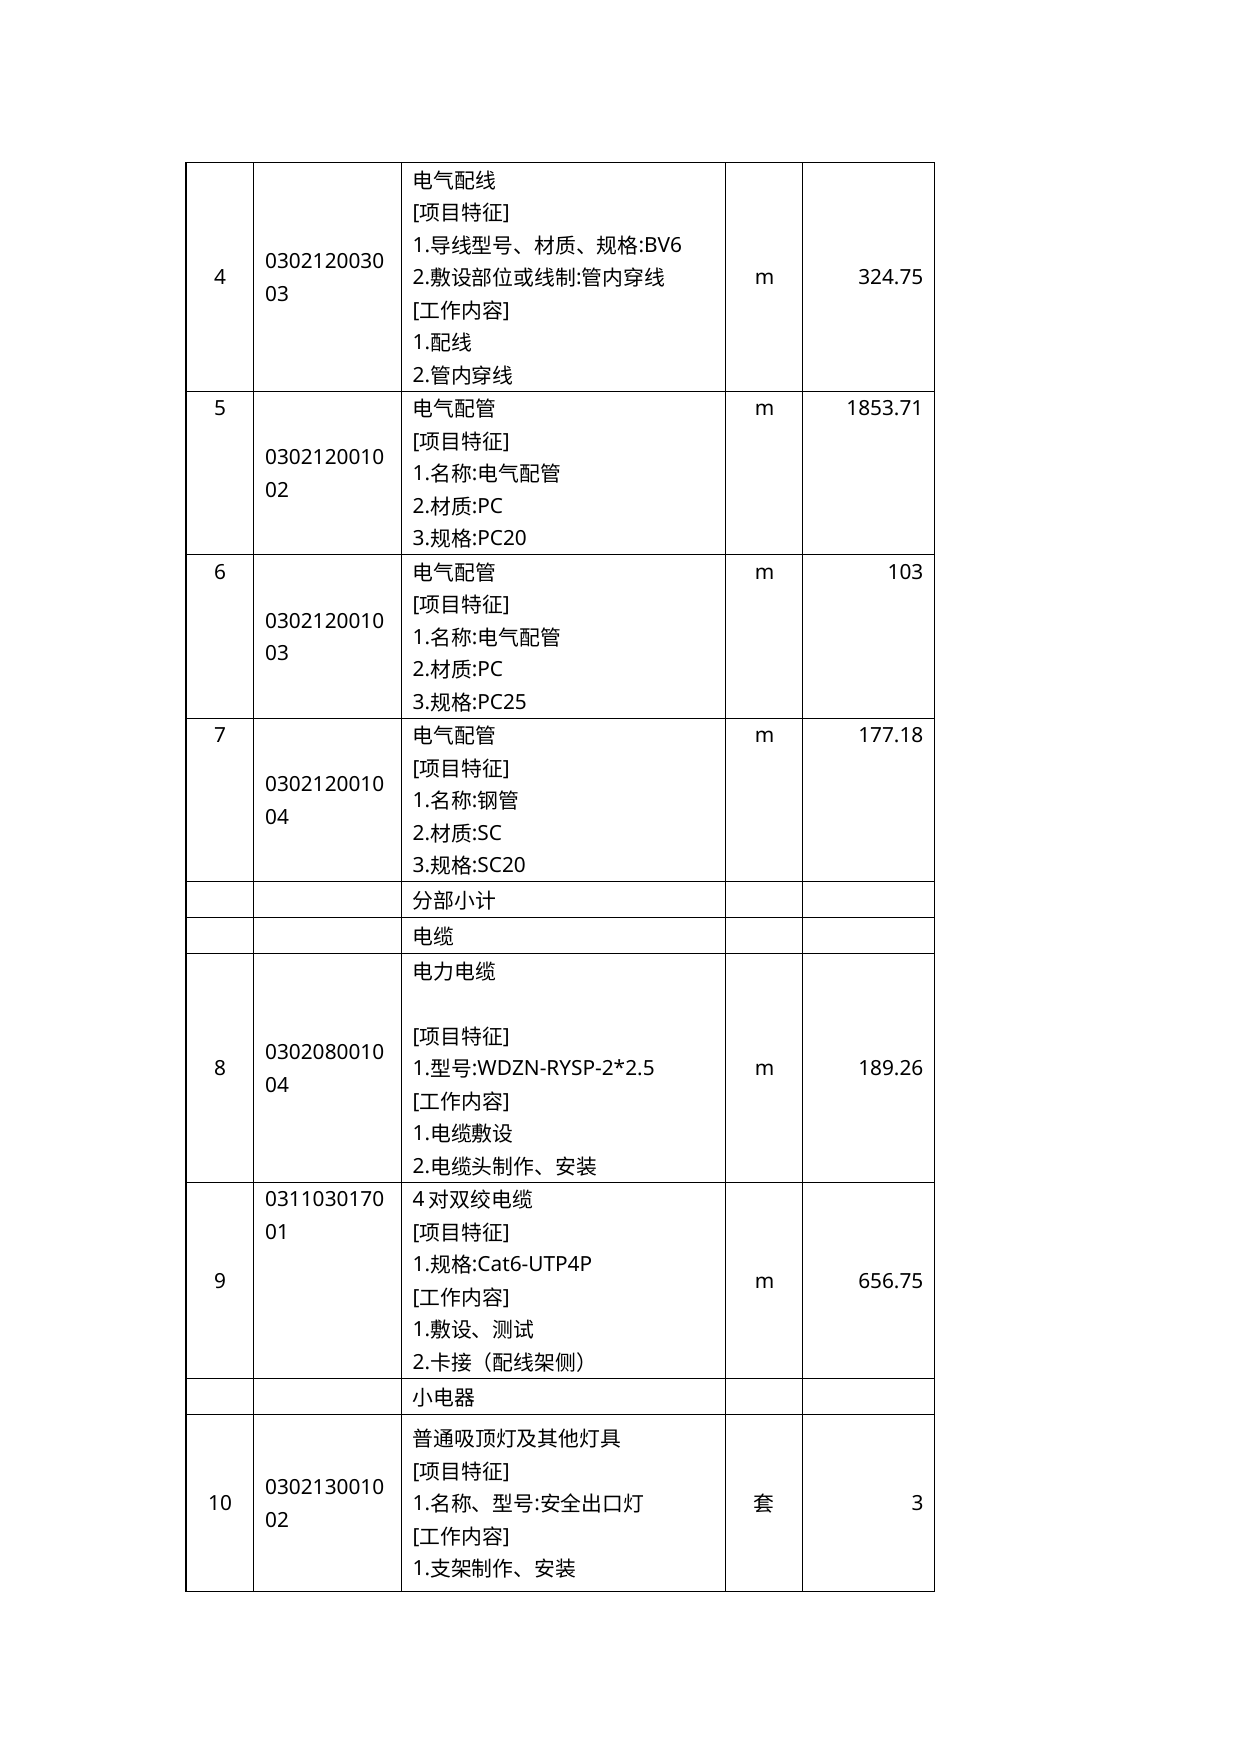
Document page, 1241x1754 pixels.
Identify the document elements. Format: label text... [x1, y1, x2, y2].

table_cell m [726, 1183, 802, 1378]
table_cell 10 [187, 1415, 253, 1591]
table_cell 电力电缆 [项目特征] 1.型号:WDZN-RYSP-2*2.5 [工作内容] 1.电缆敷设 2.电缆头制作、安装 [402, 954, 725, 1182]
table_cell 分部小计 [402, 882, 725, 917]
table_cell 4 [187, 163, 253, 391]
table_cell 177.18 [803, 719, 934, 881]
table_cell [402, 1415, 725, 1591]
table_cell 4对双绞电缆 [项目特征] 1.规格:Cat6-UTP4P [工作内容] 1.敷设、测试 2.卡接（配线架侧） [402, 1183, 725, 1378]
table_cell 5 [187, 392, 253, 554]
table_cell 7 [187, 719, 253, 881]
table_cell 电气配管 [项目特征] 1.名称:电气配管 2.材质:PC 3.规格:PC25 [402, 555, 725, 718]
table_cell 030213001002 [254, 1415, 401, 1591]
table_cell 030208001004 [254, 954, 401, 1182]
table_cell 9 [187, 1183, 253, 1378]
table_cell 小电器 [402, 1379, 725, 1413]
table_cell 8 [187, 954, 253, 1182]
table_cell [803, 918, 934, 953]
table_cell m [726, 163, 802, 391]
table_cell 3 [803, 1415, 934, 1591]
table_cell [726, 1379, 802, 1413]
table_cell 030212001002 [254, 392, 401, 554]
table_cell 324.75 [803, 163, 934, 391]
table_cell 189.26 [803, 954, 934, 1182]
table_cell 电气配管 [项目特征] 1.名称:钢管 2.材质:SC 3.规格:SC20 [402, 719, 725, 881]
table_cell 电气配管 [项目特征] 1.名称:电气配管 2.材质:PC 3.规格:PC20 [402, 392, 725, 554]
table_cell [254, 1379, 401, 1413]
table_cell 030212001003 [254, 555, 401, 718]
table_cell [254, 882, 401, 917]
table_cell 030212003003 [254, 163, 401, 391]
table_cell 1853.71 [803, 392, 934, 554]
table_cell 030212001004 [254, 719, 401, 881]
table_cell [187, 1379, 253, 1413]
table_cell [187, 882, 253, 917]
table_cell [254, 918, 401, 953]
table_cell m [726, 954, 802, 1182]
table_cell 套 [726, 1415, 802, 1591]
table_cell [803, 882, 934, 917]
table_cell m [726, 555, 802, 718]
table_cell m [726, 719, 802, 881]
table_cell [803, 1379, 934, 1413]
table_cell m [726, 392, 802, 554]
table_cell 电气配线 [项目特征] 1.导线型号、材质、规格:BV6 2.敷设部位或线制:管内穿线 [工作内容] 1.配线 2.管内穿线 [402, 163, 725, 391]
table_cell 656.75 [803, 1183, 934, 1378]
table_cell 6 [187, 555, 253, 718]
table_cell 电缆 [402, 918, 725, 953]
table_cell 031103017001 [254, 1183, 401, 1378]
table_cell [726, 918, 802, 953]
table_cell [187, 918, 253, 953]
table_cell 103 [803, 555, 934, 718]
table_cell [726, 882, 802, 917]
